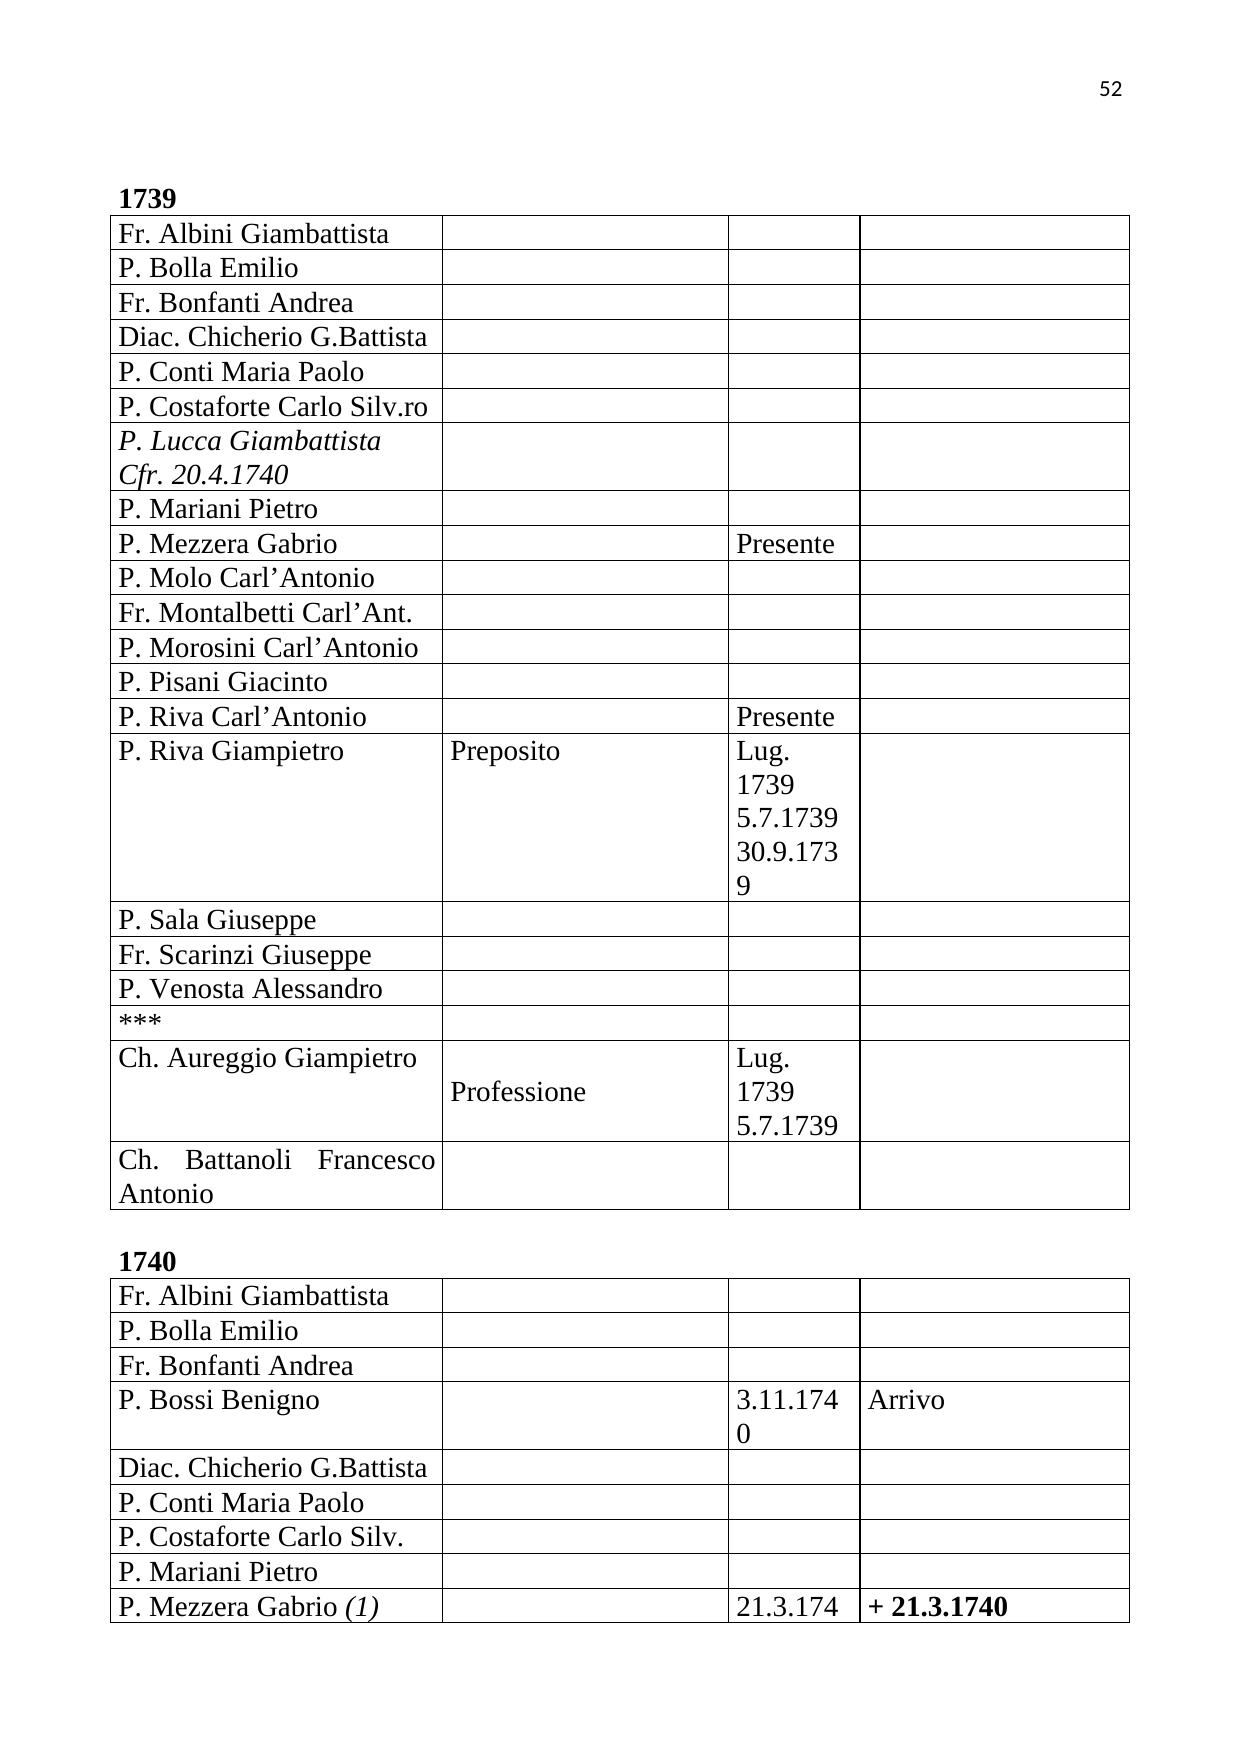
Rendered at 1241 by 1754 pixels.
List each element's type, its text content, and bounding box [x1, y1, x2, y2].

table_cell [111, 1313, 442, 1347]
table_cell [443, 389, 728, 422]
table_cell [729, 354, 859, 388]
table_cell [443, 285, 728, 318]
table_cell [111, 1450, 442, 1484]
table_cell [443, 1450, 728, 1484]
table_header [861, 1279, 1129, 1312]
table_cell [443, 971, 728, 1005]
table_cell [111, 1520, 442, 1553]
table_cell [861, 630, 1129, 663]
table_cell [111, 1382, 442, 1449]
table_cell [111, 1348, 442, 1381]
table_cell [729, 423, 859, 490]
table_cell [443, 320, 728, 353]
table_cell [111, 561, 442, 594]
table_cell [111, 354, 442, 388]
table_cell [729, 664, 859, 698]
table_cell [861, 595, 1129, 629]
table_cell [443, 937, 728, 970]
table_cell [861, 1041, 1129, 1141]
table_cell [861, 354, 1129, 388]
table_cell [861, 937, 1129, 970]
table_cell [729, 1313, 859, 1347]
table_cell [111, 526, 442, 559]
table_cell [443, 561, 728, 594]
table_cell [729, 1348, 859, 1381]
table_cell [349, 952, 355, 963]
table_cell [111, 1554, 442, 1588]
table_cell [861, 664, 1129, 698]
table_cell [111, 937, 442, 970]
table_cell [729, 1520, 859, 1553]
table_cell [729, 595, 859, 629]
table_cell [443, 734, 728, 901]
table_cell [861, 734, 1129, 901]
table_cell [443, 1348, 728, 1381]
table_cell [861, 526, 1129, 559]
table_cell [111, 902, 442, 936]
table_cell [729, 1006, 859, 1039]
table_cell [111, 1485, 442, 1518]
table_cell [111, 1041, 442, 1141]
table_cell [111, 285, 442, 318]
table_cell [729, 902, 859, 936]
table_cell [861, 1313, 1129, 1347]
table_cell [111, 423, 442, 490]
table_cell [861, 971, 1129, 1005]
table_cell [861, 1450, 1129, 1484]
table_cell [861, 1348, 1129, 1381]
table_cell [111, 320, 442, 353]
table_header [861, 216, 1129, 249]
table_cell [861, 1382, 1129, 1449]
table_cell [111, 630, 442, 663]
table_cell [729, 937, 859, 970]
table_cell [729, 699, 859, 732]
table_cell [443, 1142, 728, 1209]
text 1739 [118, 181, 624, 215]
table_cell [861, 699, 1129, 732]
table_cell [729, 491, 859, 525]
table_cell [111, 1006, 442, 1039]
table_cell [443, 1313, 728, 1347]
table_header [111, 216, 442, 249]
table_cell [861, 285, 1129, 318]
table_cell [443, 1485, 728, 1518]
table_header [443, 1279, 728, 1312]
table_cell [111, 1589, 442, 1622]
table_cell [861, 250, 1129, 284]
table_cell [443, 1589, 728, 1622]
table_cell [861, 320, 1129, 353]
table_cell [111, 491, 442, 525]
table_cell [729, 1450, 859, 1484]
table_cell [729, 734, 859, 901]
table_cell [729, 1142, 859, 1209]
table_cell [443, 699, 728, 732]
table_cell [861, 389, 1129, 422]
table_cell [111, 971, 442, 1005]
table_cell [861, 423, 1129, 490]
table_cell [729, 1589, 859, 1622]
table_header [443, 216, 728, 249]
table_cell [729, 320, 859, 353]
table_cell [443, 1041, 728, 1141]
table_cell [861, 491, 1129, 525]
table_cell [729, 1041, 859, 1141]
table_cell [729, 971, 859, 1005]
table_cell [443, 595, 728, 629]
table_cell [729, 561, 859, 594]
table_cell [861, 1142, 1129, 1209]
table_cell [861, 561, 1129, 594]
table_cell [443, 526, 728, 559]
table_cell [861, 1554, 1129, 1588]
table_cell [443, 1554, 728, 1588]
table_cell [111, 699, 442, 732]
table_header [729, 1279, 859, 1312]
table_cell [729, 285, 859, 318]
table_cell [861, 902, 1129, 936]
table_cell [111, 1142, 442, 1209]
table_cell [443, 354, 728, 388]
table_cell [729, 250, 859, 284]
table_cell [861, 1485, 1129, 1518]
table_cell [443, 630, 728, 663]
text 1740 [118, 1244, 624, 1277]
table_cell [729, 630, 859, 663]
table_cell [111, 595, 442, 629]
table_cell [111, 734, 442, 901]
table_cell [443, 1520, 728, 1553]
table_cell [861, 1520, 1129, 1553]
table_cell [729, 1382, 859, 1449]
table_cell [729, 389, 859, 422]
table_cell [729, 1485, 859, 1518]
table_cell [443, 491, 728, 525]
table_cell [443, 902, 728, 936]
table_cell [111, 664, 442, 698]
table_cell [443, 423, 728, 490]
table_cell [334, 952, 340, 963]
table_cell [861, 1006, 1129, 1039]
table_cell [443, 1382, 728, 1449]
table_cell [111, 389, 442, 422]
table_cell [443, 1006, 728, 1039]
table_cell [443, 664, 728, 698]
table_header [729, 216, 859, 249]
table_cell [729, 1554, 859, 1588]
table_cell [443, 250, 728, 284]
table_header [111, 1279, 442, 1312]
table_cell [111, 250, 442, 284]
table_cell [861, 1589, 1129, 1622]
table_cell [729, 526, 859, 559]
